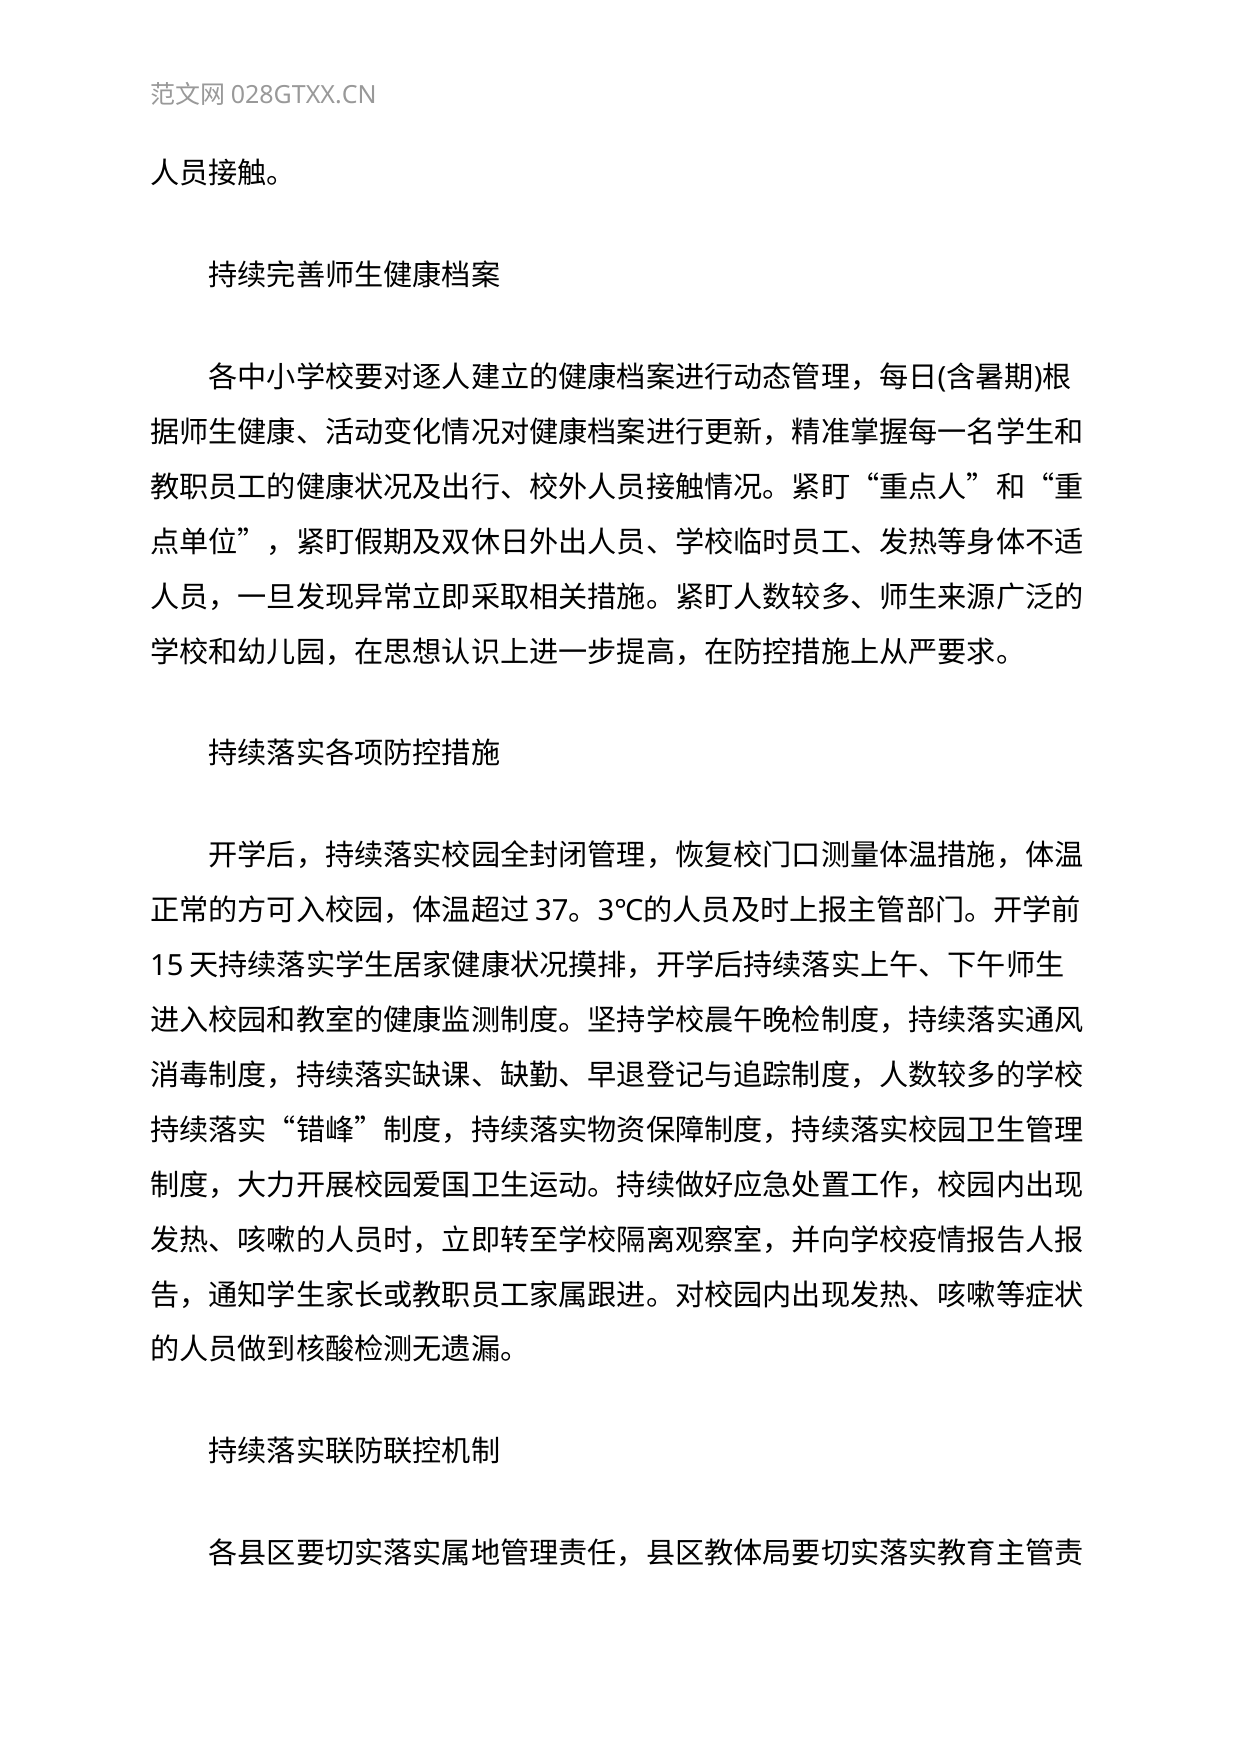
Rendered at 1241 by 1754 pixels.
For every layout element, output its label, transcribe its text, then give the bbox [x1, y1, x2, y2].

text 各中小学校要对逐人建立的健康档案进行动态管理，每日(含暑期)根据师生健康、活动变化情况对健康档案进行更新，精准掌握每一名学生和教职员工的健康状况及出行、校外人员接触情况。紧盯“重点人”和“重点单位”，紧盯假期及双休日外出人员、学校临时员工、发热等身体不适人员，一旦发现异常立即采取相关措施。紧盯人数较多、师生来源广泛的学校和幼儿园，在思想认识上进一步提高，在防控措施上从严要求。 [150, 353, 1090, 670]
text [150, 1529, 1090, 1572]
text 开学后，持续落实校园全封闭管理，恢复校门口测量体温措施，体温正常的方可入校园，体温超过37。3℃的人员及时上报主管部门。开学前15天持续落实学生居家健康状况摸排，开学后持续落实上午、下午师生进入校园和教室的健康监测制度。坚持学校晨午晚检制度，持续落实通风消毒制度，持续落实缺课、缺勤、早退登记与追踪制度，人数较多的学校持续落实“错峰”制度，持续落实物资保障制度，持续落实校园卫生管理制度，大力开展校园爱国卫生运动。持续做好应急处置工作，校园内出现发热、咳嗽的人员时，立即转至学校隔离观察室，并向学校疫情报告人报告，通知学生家长或教职员工家属跟进。对校园内出现发热、咳嗽等症状的人员做到核酸检测无遗漏。 [150, 832, 1090, 1368]
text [150, 150, 1090, 192]
text 持续落实联防联控机制 [150, 1428, 1090, 1470]
text 持续完善师生健康档案 [150, 252, 1090, 294]
text 持续落实各项防控措施 [150, 730, 1090, 772]
